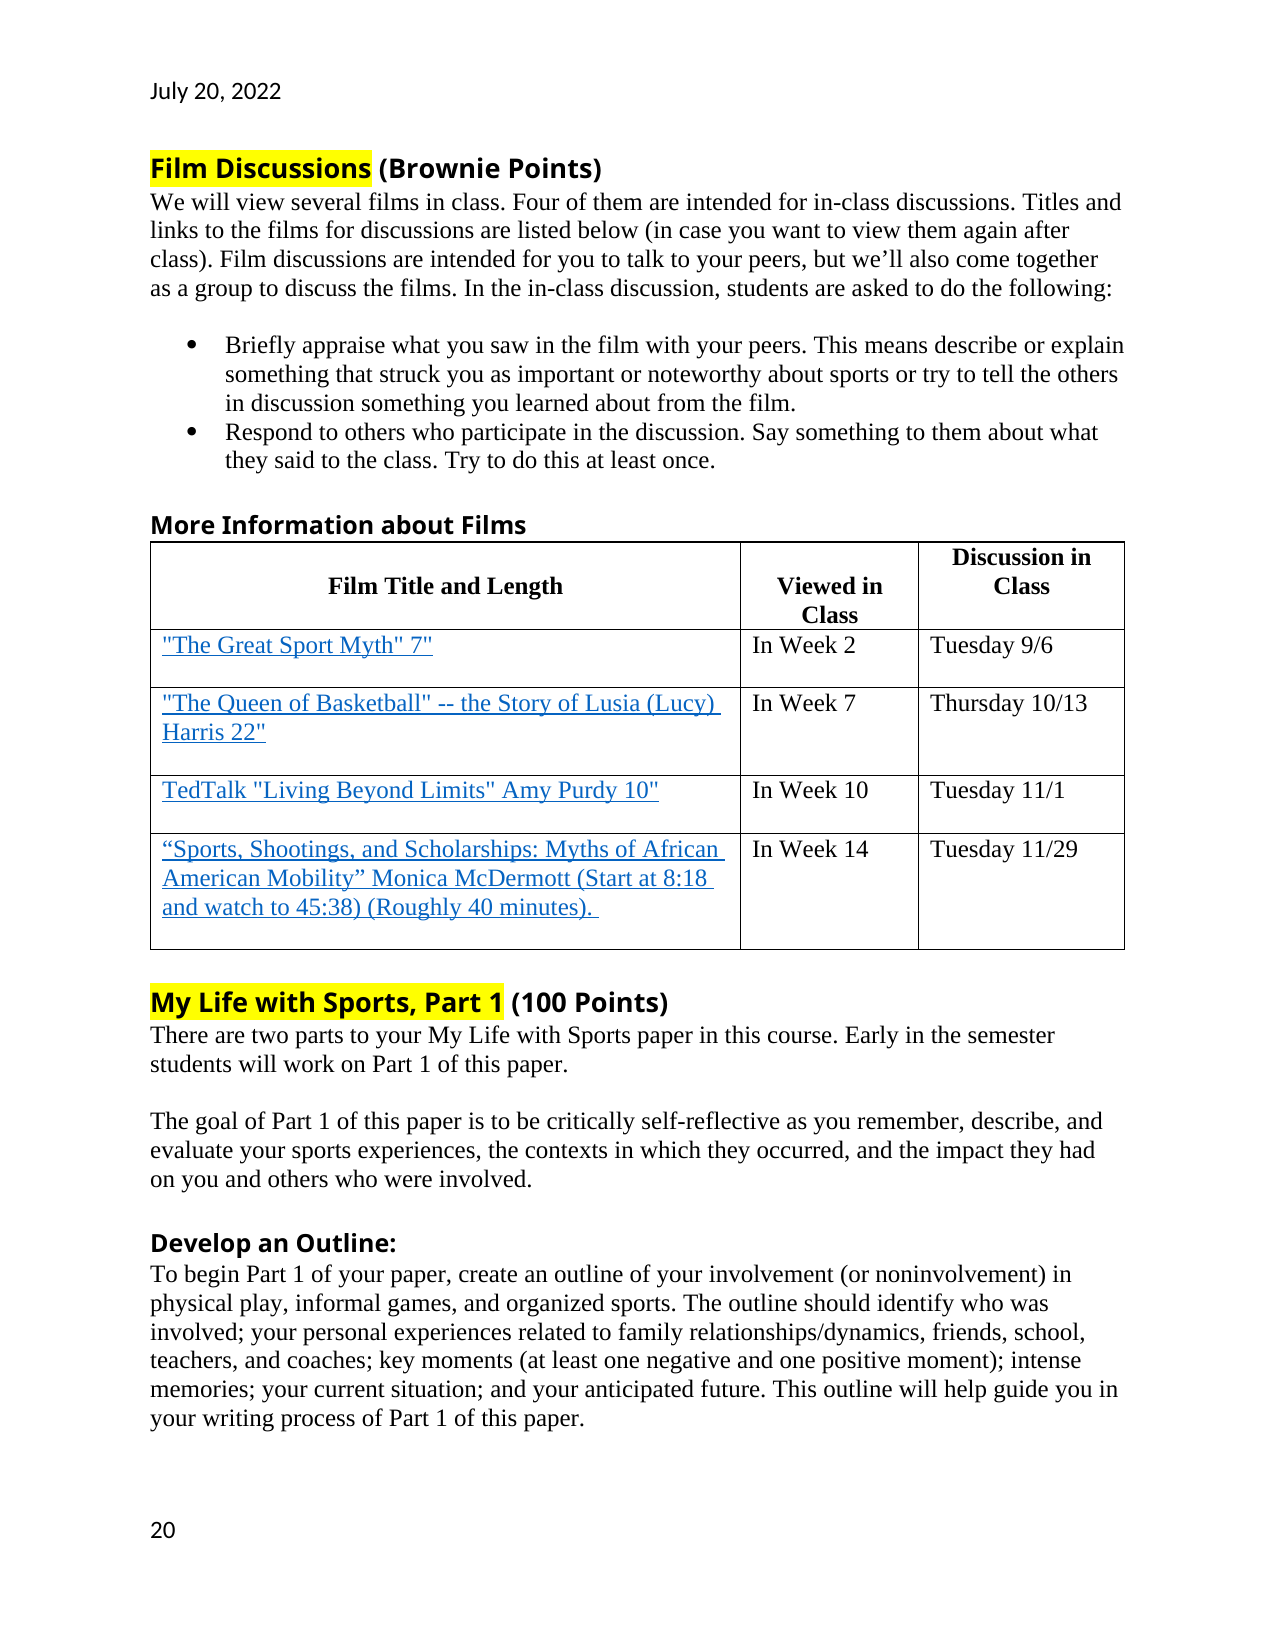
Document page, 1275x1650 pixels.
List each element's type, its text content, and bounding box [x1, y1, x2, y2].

text There are two parts to your My Life with Sports paper in this course. Early in the semester students will work on Part 1 of this paper. [150, 1020, 1125, 1077]
list Briefly appraise what you saw in the film with your peers. This means describe or explain something that struck you as important or noteworthy about sports or try to tell the others in discussion something you learned about from the film. [187, 331, 1125, 417]
table_cell Tuesday 11/1 [919, 776, 1124, 833]
subtitle Film Discussions (Brownie Points) [372, 150, 1125, 187]
text The goal of Part 1 of this paper is to be critically self-reflective as you remember, describe, and evaluate your sports experiences, the contexts in which they occurred, and the impact they had on you and others who were involved. [150, 1106, 1125, 1192]
table_cell TedTalk "Living Beyond Limits" Amy Purdy 10" [151, 776, 740, 833]
table_header Discussion in Class [919, 543, 1124, 629]
table_cell In Week 10 [741, 776, 918, 833]
subtitle More Information about Films [150, 507, 1125, 541]
table_header Film Title and Length [151, 543, 740, 629]
table_cell Tuesday 9/6 [919, 630, 1124, 687]
table_header Viewed in Class [741, 543, 918, 629]
table_cell In Week 2 [741, 630, 918, 687]
text We will view several films in class. Four of them are intended for in-class discussions. Titles and links to the films for discussions are listed below (in case you want to view them again after class). Film discussions are intended for you to talk to your peers, but we’ll also come together as a group to discuss the films. In the in-class discussion, students are asked to do the following: [150, 187, 1125, 302]
table_cell "The Queen of Basketball" -- the Story of Lusia (Lucy) Harris 22" [151, 688, 740, 774]
table_cell "The Great Sport Myth" 7" [151, 630, 740, 687]
table_cell Tuesday 11/29 [919, 834, 1124, 949]
text To begin Part 1 of your paper, create an outline of your involvement (or noninvolvement) in physical play, informal games, and organized sports. The outline should identify who was involved; your personal experiences related to family relationships/dynamics, friends, school, teachers, and coaches; key moments (at least one negative and one positive moment); intense memories; your current situation; and your anticipated future. This outline will help guide you in your writing process of Part 1 of this paper. [150, 1259, 1125, 1432]
table_cell Thursday 10/13 [919, 688, 1124, 774]
subtitle My Life with Sports, Part 1 (100 Points) [504, 983, 1125, 1020]
table_cell In Week 7 [741, 688, 918, 774]
list Respond to others who participate in the discussion. Say something to them about what they said to the class. Try to do this at least once. [187, 417, 1125, 474]
table_cell In Week 14 [741, 834, 918, 949]
subtitle Develop an Outline: [150, 1225, 1125, 1259]
table_cell “Sports, Shootings, and Scholarships: Myths of African American Mobility” Monica McDermott (Start at 8:18 and watch to 45:38) (Roughly 40 minutes). [151, 834, 740, 949]
